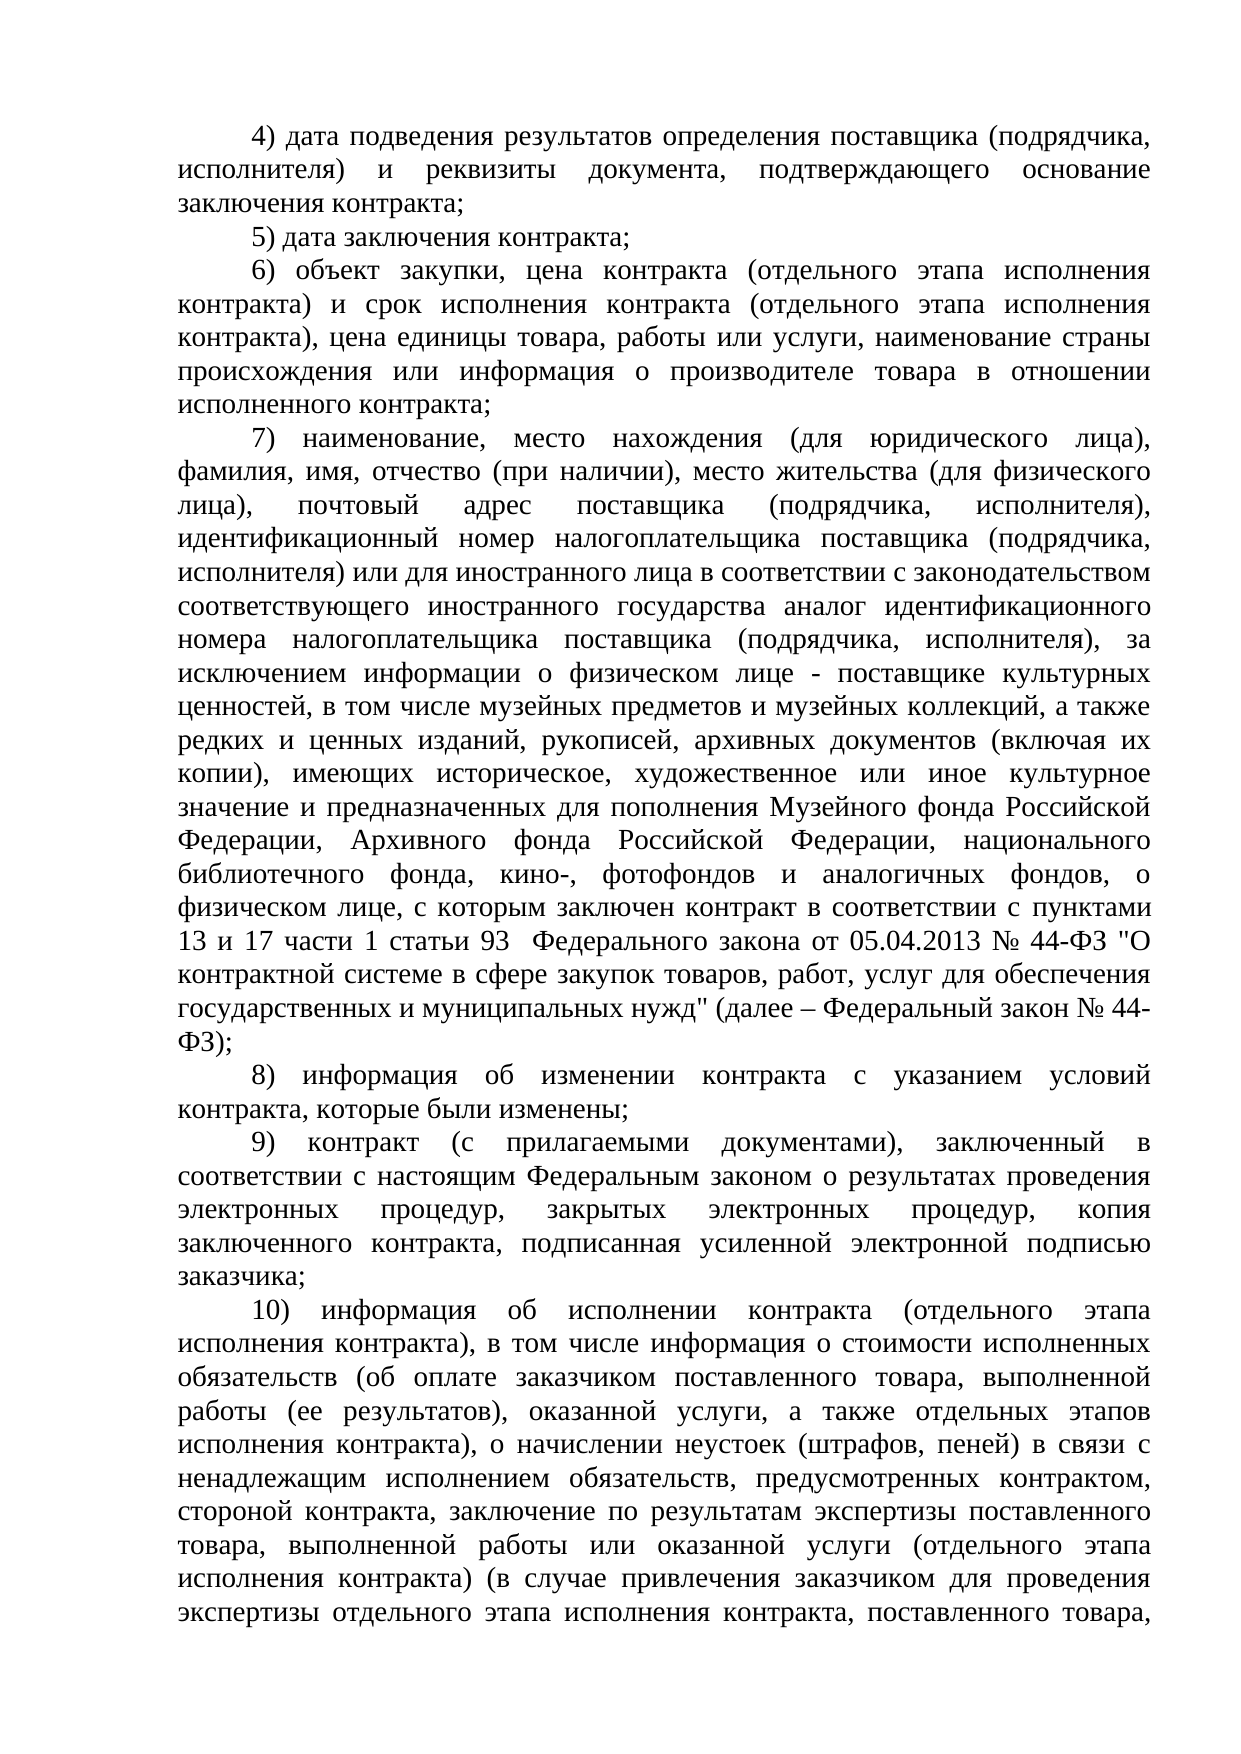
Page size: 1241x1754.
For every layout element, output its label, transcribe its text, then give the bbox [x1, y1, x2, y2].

text 8) информация об изменении контракта с указанием условий контракта, которые были изменены; [177, 1057, 1152, 1124]
text 4) дата подведения результатов определения поставщика (подрядчика, исполнителя) и реквизиты документа, подтверждающего основание заключения контракта; [177, 118, 1152, 219]
text 7) наименование, место нахождения (для юридического лица), фамилия, имя, отчество (при наличии), место жительства (для физического лица), почтовый адрес поставщика (подрядчика, исполнителя), идентификационный номер налогоплательщика поставщика (подрядчика, исполнителя) или для иностранного лица в соответствии с законодательством соответствующего иностранного государства аналог идентификационного номера налогоплательщика поставщика (подрядчика, исполнителя), за исключением информации о физическом лице - поставщике культурных ценностей, в том числе музейных предметов и музейных коллекций, а также редких и ценных изданий, рукописей, архивных документов (включая их копии), имеющих историческое, художественное или иное культурное значение и предназначенных для пополнения Музейного фонда Российской Федерации, Архивного фонда Российской Федерации, национального библиотечного фонда, кино-, фотофондов и аналогичных фондов, о физическом лице, с которым заключен контракт в соответствии с пунктами 13 и 17 части 1 статьи 93 Федерального закона от 05.04.2013 № 44-ФЗ "О контрактной системе в сфере закупок товаров, работ, услуг для обеспечения государственных и муниципальных нужд" (далее – Федеральный закон № 44-ФЗ); [177, 420, 1152, 1057]
text 5) дата заключения контракта; [177, 219, 1152, 252]
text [177, 1292, 1152, 1627]
text 6) объект закупки, цена контракта (отдельного этапа исполнения контракта) и срок исполнения контракта (отдельного этапа исполнения контракта), цена единицы товара, работы или услуги, наименование страны происхождения или информация о производителе товара в отношении исполненного контракта; [177, 252, 1152, 420]
text 9) контракт (с прилагаемыми документами), заключенный в соответствии с настоящим Федеральным законом о результатах проведения электронных процедур, закрытых электронных процедур, копия заключенного контракта, подписанная усиленной электронной подписью заказчика; [177, 1124, 1152, 1292]
